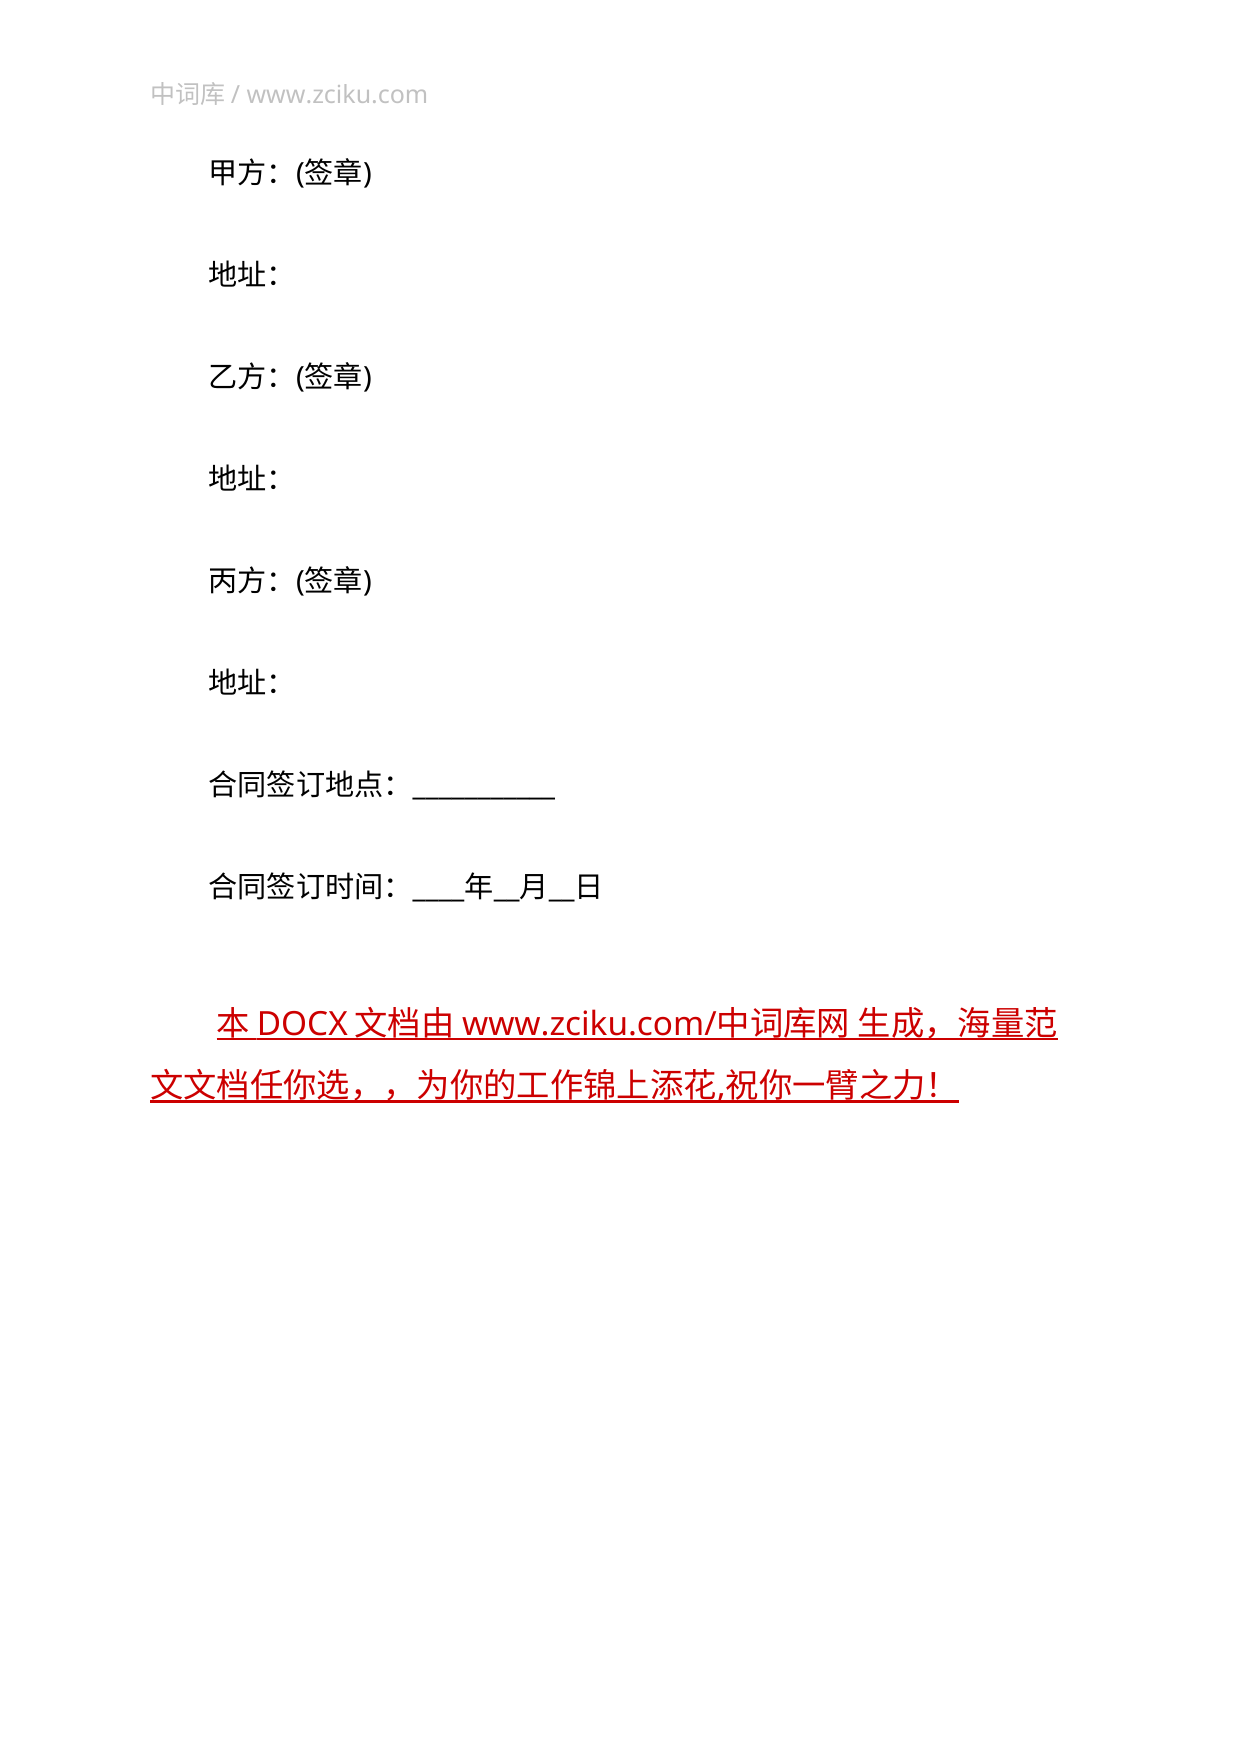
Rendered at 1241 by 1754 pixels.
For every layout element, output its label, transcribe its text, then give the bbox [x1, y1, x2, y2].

text 合同签订地点：___________ [150, 761, 1090, 804]
text 甲方：(签章) [150, 150, 1090, 192]
text 地址： [150, 456, 1090, 498]
text 乙方：(签章) [150, 354, 1090, 396]
text 地址： [150, 659, 1090, 702]
text 本DOCX文档由 www.zciku.com/中词库网 生成，海量范文文档任你选，，为你的工作锦上添花,祝你一臂之力！ [150, 996, 1090, 1108]
text 合同签订时间：____年__月__日 [150, 863, 1090, 906]
text 地址： [150, 252, 1090, 294]
text 丙方：(签章) [150, 557, 1090, 600]
